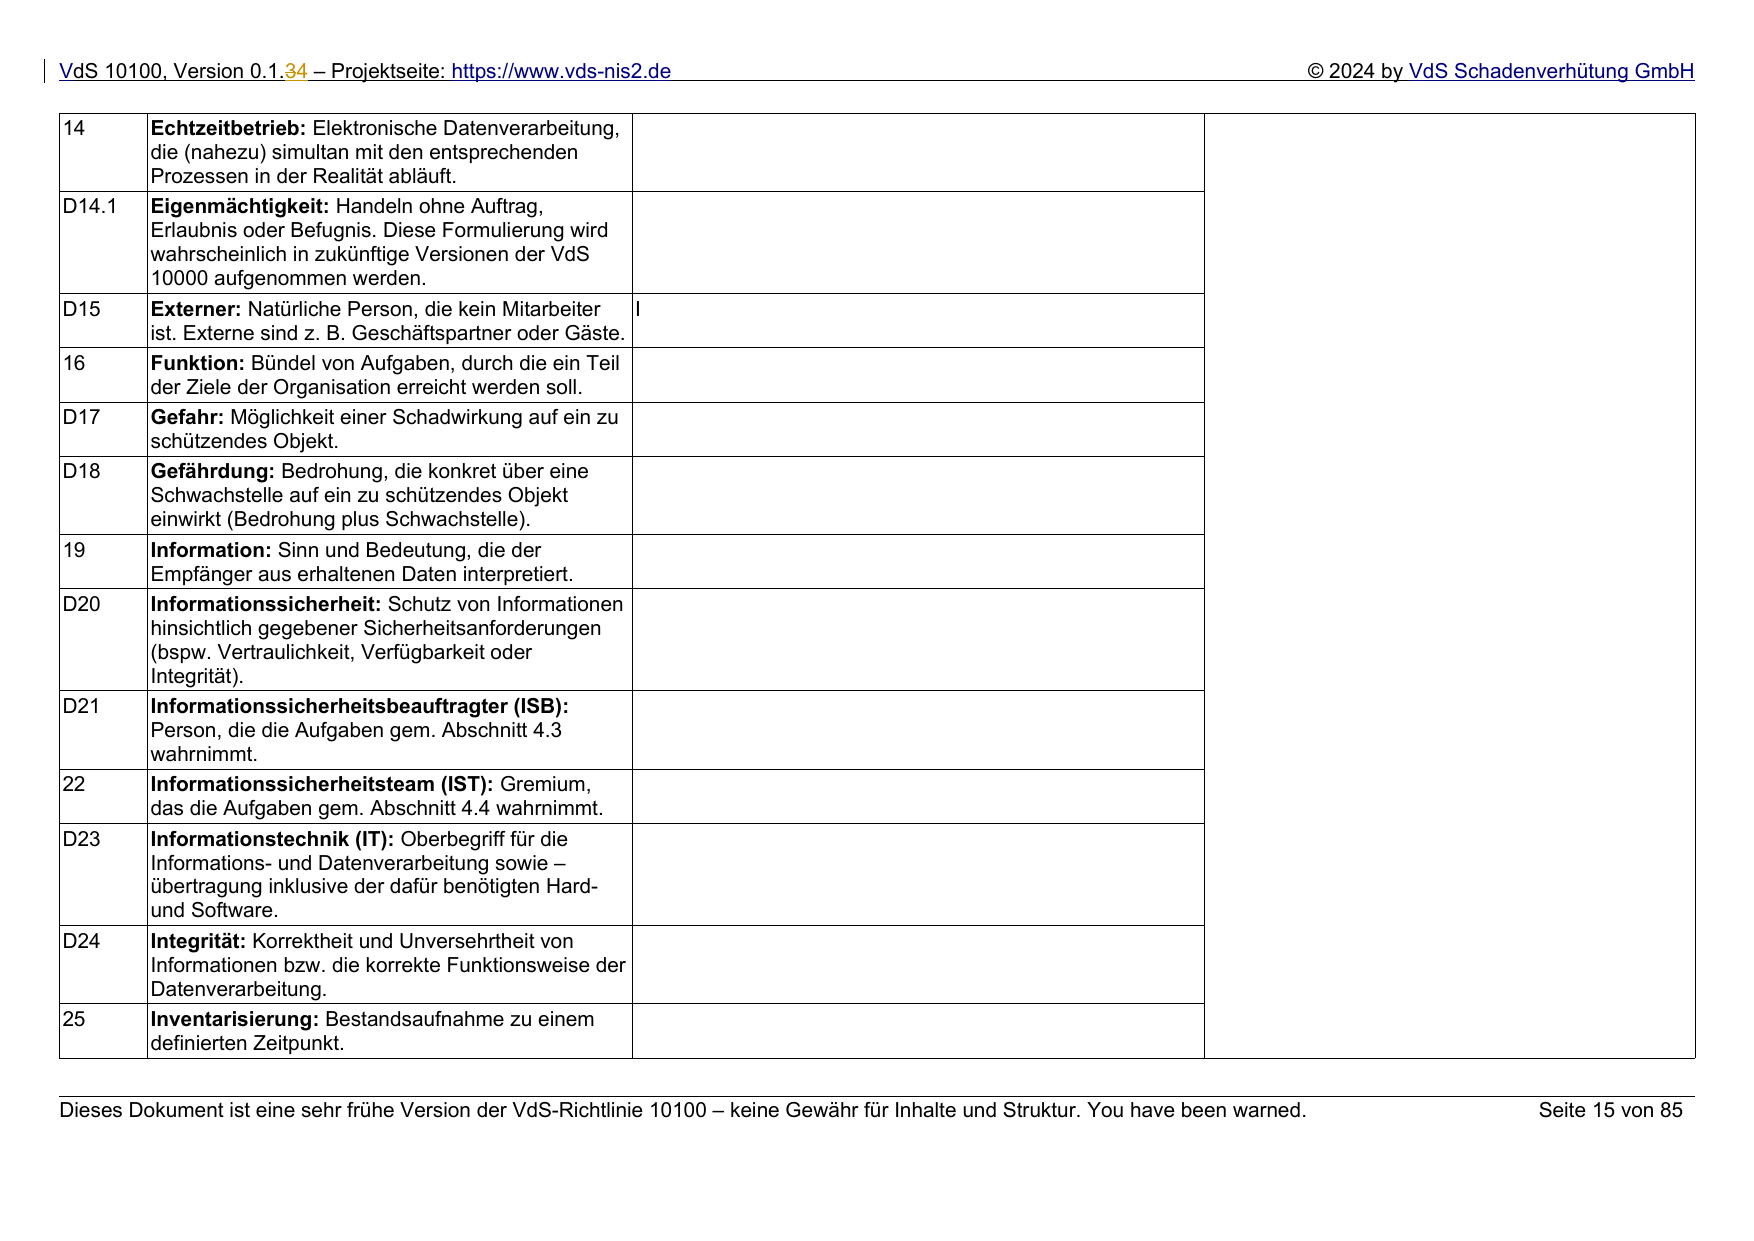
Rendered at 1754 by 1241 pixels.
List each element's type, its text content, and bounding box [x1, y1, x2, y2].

table_cell Externer: Natürliche Person, die kein Mitarbeiter ist. Externe sind z. B. Geschäftspartner oder Gäste. [148, 294, 632, 347]
table_cell ‍ [633, 348, 1204, 401]
table_cell Integrität: Korrektheit und Unversehrtheit von Informationen bzw. die korrekte Funktionsweise der Datenverarbeitung. [148, 926, 632, 1003]
table_cell Informationssicherheitsbeauftragter (ISB): Person, die die Aufgaben gem. Abschnitt 4.3 wahrnimmt. [148, 691, 632, 769]
table_cell ‍ [633, 403, 1204, 456]
table_cell Informationssicherheitsteam (IST): Gremium, das die Aufgaben gem. Abschnitt 4.4 wahrnimmt. [148, 770, 632, 823]
table_cell ‍ [633, 824, 1204, 925]
table_cell ‍ [633, 770, 1204, 823]
table_cell D23 [60, 824, 147, 925]
table_cell ‍ [633, 192, 1204, 293]
table_cell 19 [60, 535, 147, 588]
table_cell ‍ [633, 1004, 1204, 1058]
table_cell ‍ [633, 926, 1204, 1003]
table_cell Gefährdung: Bedrohung, die konkret über eine Schwachstelle auf ein zu schützendes Objekt einwirkt (Bedrohung plus Schwachstelle). [148, 457, 632, 534]
table_cell 14 [60, 114, 147, 191]
table_cell 25 [60, 1004, 147, 1058]
table_cell Gefahr: Möglichkeit einer Schadwirkung auf ein zu schützendes Objekt. [148, 403, 632, 456]
table_cell 16 [60, 348, 147, 401]
table_cell 22 [60, 770, 147, 823]
table_cell Informationssicherheit: Schutz von Informationen hinsichtlich gegebener Sicherheitsanforderungen (bspw. Vertraulichkeit, Verfügbarkeit oder Integrität). [148, 589, 632, 690]
table_cell D24 [60, 926, 147, 1003]
table_cell D18 [60, 457, 147, 534]
table_cell ‍ [633, 691, 1204, 769]
table_cell Informationstechnik (IT): Oberbegriff für die Informations- und Datenverarbeitung sowie –übertragung inklusive der dafür benötigten Hard- und Software. [148, 824, 632, 925]
table_cell D20 [60, 589, 147, 690]
table_cell ‍ [633, 589, 1204, 690]
table_cell D15 [60, 294, 147, 347]
table_cell ‍ [633, 535, 1204, 588]
table_cell I [633, 294, 1204, 347]
table_cell Inventarisierung: Bestandsaufnahme zu einem definierten Zeitpunkt. [148, 1004, 632, 1058]
table_cell D21 [60, 691, 147, 769]
table_cell Information: Sinn und Bedeutung, die der Empfänger aus erhaltenen Daten interpretiert. [148, 535, 632, 588]
table_cell Funktion: Bündel von Aufgaben, durch die ein Teil der Ziele der Organisation erreicht werden soll. [148, 348, 632, 401]
table_cell D17 [60, 403, 147, 456]
table_cell D14.1 [60, 192, 147, 293]
table_cell Eigenmächtigkeit: Handeln ohne Auftrag, Erlaubnis oder Befugnis. Diese Formulierung wird wahrscheinlich in zukünftige Versionen der VdS 10000 aufgenommen werden. [148, 192, 632, 293]
table_cell ‍ [633, 114, 1204, 191]
table_cell Echtzeitbetrieb: Elektronische Datenverarbeitung, die (nahezu) simultan mit den entsprechenden Prozessen in der Realität abläuft. [148, 114, 632, 191]
table_cell ‍ [633, 457, 1204, 534]
